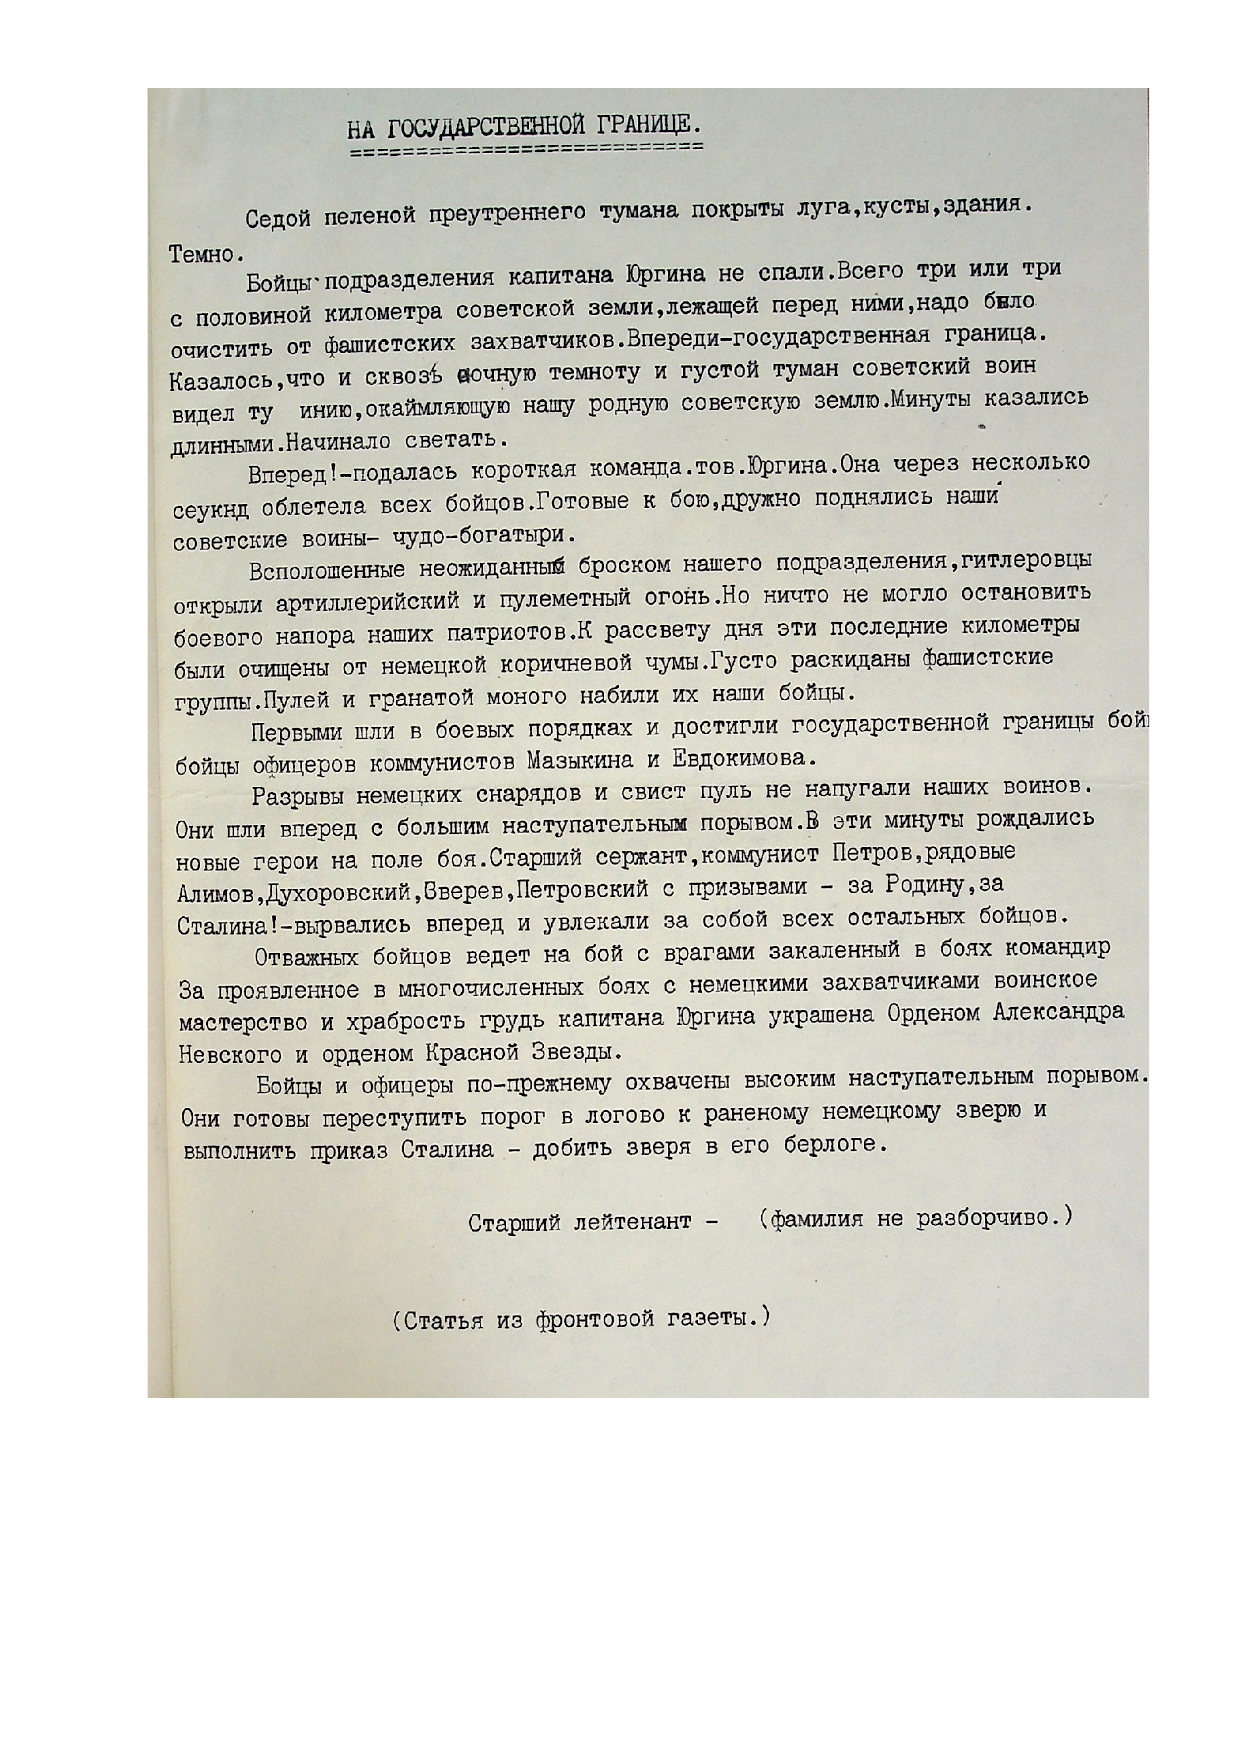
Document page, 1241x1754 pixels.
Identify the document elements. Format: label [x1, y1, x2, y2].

picture [147, 88, 1150, 1398]
